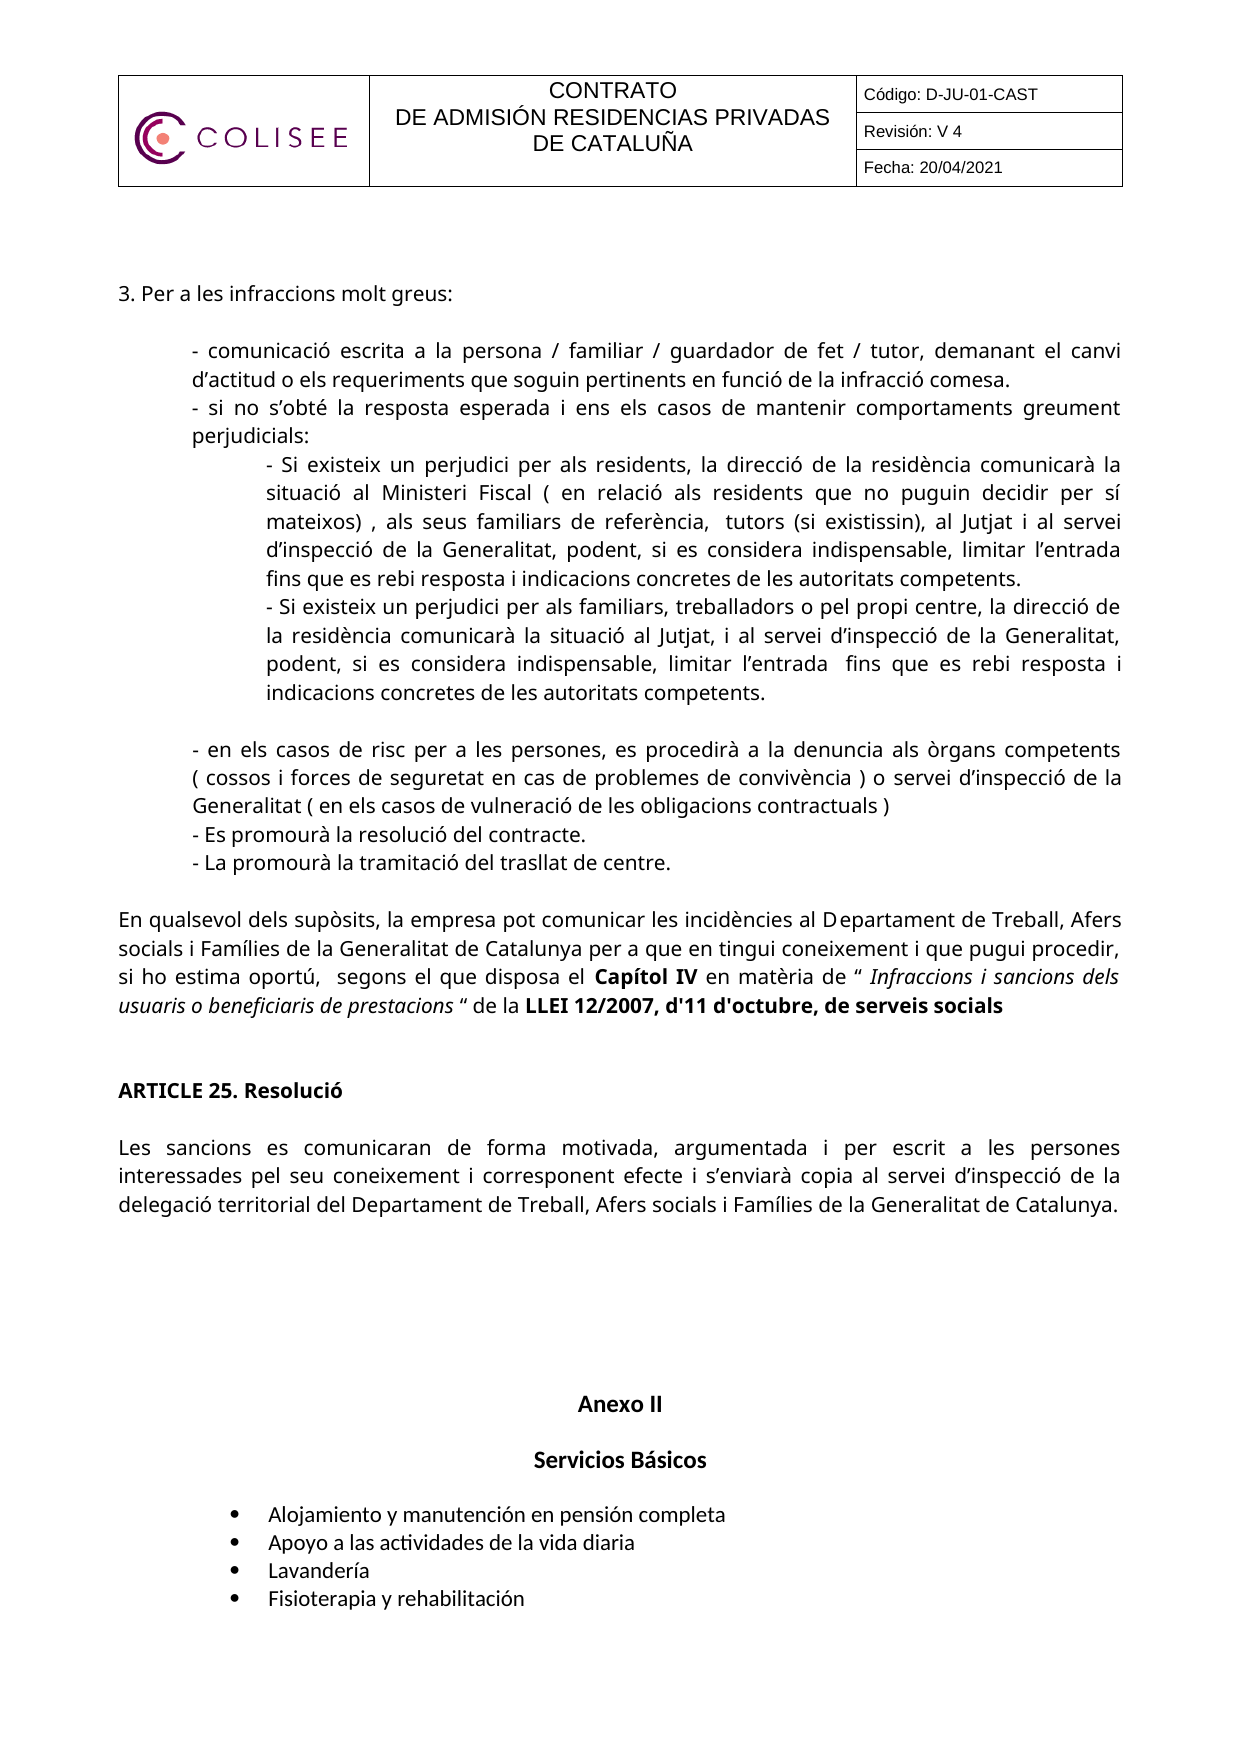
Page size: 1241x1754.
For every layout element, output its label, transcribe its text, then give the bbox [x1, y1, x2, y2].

list Apoyo a las actividades de la vida diaria [231, 1528, 1122, 1556]
list Fisioterapia y rehabilitación [231, 1584, 1122, 1612]
text - Si existeix un perjudici per als residents, la direcció de la residència comunicarà la situació al Ministeri Fiscal ( en relació als residents que no puguin decidir per sí mateixos) , als seus familiars de referència, tutors (si existissin), al Jutjat i al servei d’inspecció de la Generalitat, podent, si es considera indispensable, limitar l’entrada fins que es rebi resposta i indicacions concretes de les autoritats competents. [266, 450, 1122, 592]
text - Si existeix un perjudici per als familiars, treballadors o pel propi centre, la direcció de la residència comunicarà la situació al Jutjat, i al servei d’inspecció de la Generalitat, podent, si es considera indispensable, limitar l’entrada fins que es rebi resposta i indicacions concretes de les autoritats competents. [266, 592, 1122, 706]
text Les sancions es comunicaran de forma motivada, argumentada i per escrit a les persones interessades pel seu coneixement i corresponent efecte i s’enviarà copia al servei d’inspecció de la delegació territorial del Departament de Treball, Afers socials i Famílies de la Generalitat de Catalunya. [118, 1133, 1122, 1218]
text - si no s’obté la resposta esperada i ens els casos de mantenir comportaments greument perjudicials: [192, 393, 1122, 450]
list Alojamiento y manutención en pensión completa [231, 1500, 1122, 1528]
text Servicios Básicos [118, 1444, 1122, 1474]
text Anexo II [118, 1388, 1122, 1418]
text En qualsevol dels supòsits, la empresa pot comunicar les incidències al Departament de Treball, Afers socials i Famílies de la Generalitat de Catalunya per a que en tingui coneixement i que pugui procedir, si ho estima oportú, segons el que disposa el Capítol IV en matèria de “ Infraccions i sancions dels usuaris o beneficiaris de prestacions “ de la LLEI 12/2007, d'11 d'octubre, de serveis socials [118, 905, 1122, 1019]
text ARTICLE 25. Resolució [118, 1076, 1122, 1104]
text - comunicació escrita a la persona / familiar / guardador de fet / tutor, demanant el canvi d’actitud o els requeriments que soguin pertinents en funció de la infracció comesa. [192, 336, 1122, 393]
list Lavandería [231, 1556, 1122, 1584]
picture [119, 111, 369, 166]
text - La promourà la tramitació del trasllat de centre. [118, 848, 1122, 877]
text - Es promourà la resolució del contracte. [118, 820, 1122, 848]
text 3. Per a les infraccions molt greus: [118, 279, 1122, 308]
text - en els casos de risc per a les persones, es procedirà a la denuncia als òrgans competents ( cossos i forces de seguretat en cas de problemes de convivència ) o servei d’inspecció de la Generalitat ( en els casos de vulneració de les obligacions contractuals ) [192, 735, 1122, 820]
